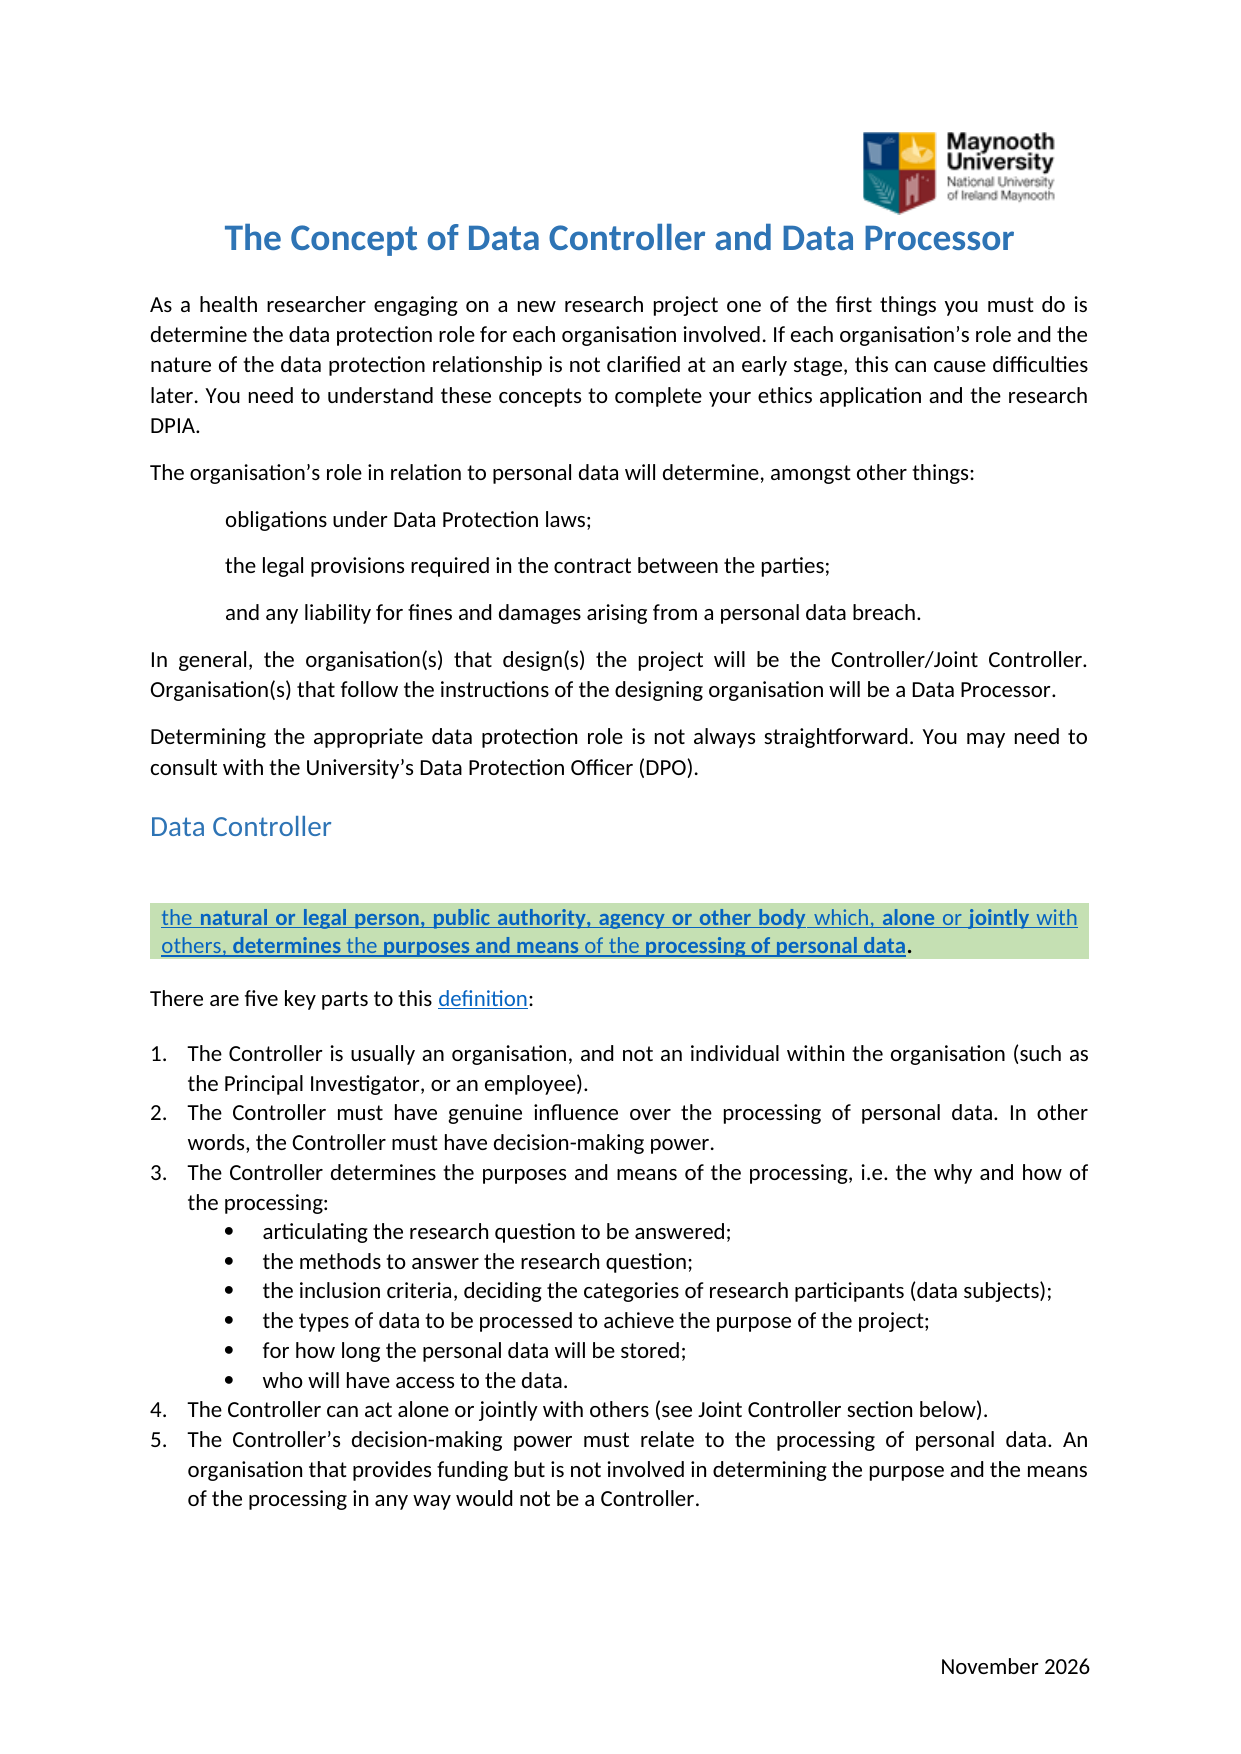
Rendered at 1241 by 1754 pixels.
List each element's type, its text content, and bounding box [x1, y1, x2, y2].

list the types of data to be processed to achieve the purpose of the project; [225, 1306, 1090, 1334]
text and any liability for fines and damages arising from a personal data breach. [225, 598, 1090, 627]
text The organisation’s role in relation to personal data will determine, amongst other things: [150, 458, 1090, 486]
text There are five key parts to this definition: [150, 984, 1090, 1012]
picture [863, 132, 1091, 215]
text As a health researcher engaging on a new research project one of the first things you must do is determine the data protection role for each organisation involved. If each organisation’s role and the nature of the data protection relationship is not clarified at an early stage, this can cause difficulties later. You need to understand these concepts to complete your ethics application and the research DPIA. [150, 290, 1090, 439]
text obligations under Data Protection laws; [225, 505, 1090, 533]
text In general, the organisation(s) that design(s) the project will be the Controller/Joint Controller. Organisation(s) that follow the instructions of the designing organisation will be a Data Processor. [150, 645, 1090, 704]
list The Controller determines the purposes and means of the processing, i.e. the why and how of the processing: [150, 1158, 1090, 1216]
list who will have access to the data. [225, 1366, 1090, 1394]
text Determining the appropriate data protection role is not always straightforward. You may need to consult with the University’s Data Protection Officer (DPO). [150, 722, 1090, 781]
list The Controller’s decision-making power must relate to the processing of personal data. An organisation that provides funding but is not involved in determining the purpose and the means of the processing in any way would not be a Controller. [150, 1425, 1090, 1512]
subtitle Data Controller [150, 808, 1090, 843]
table_header the natural or legal person, public authority, agency or other body which, alone or jointly with others, determines the purposes and means of the processing of personal data. [150, 903, 1089, 959]
list the inclusion criteria, deciding the categories of research participants (data subjects); [225, 1277, 1090, 1305]
list The Controller must have genuine influence over the processing of personal data. In other words, the Controller must have decision-making power. [150, 1098, 1090, 1156]
list the methods to answer the research question; [225, 1247, 1090, 1275]
list The Controller is usually an organisation, and not an individual within the organisation (such as the Principal Investigator, or an employee). [150, 1039, 1090, 1097]
text the legal provisions required in the contract between the parties; [225, 552, 1090, 580]
list for how long the personal data will be stored; [225, 1336, 1090, 1364]
list articulating the research question to be answered; [225, 1217, 1090, 1245]
list The Controller can act alone or jointly with others (see Joint Controller section below). [150, 1395, 1090, 1423]
subtitle The Concept of Data Controller and Data Processor [150, 214, 1090, 260]
